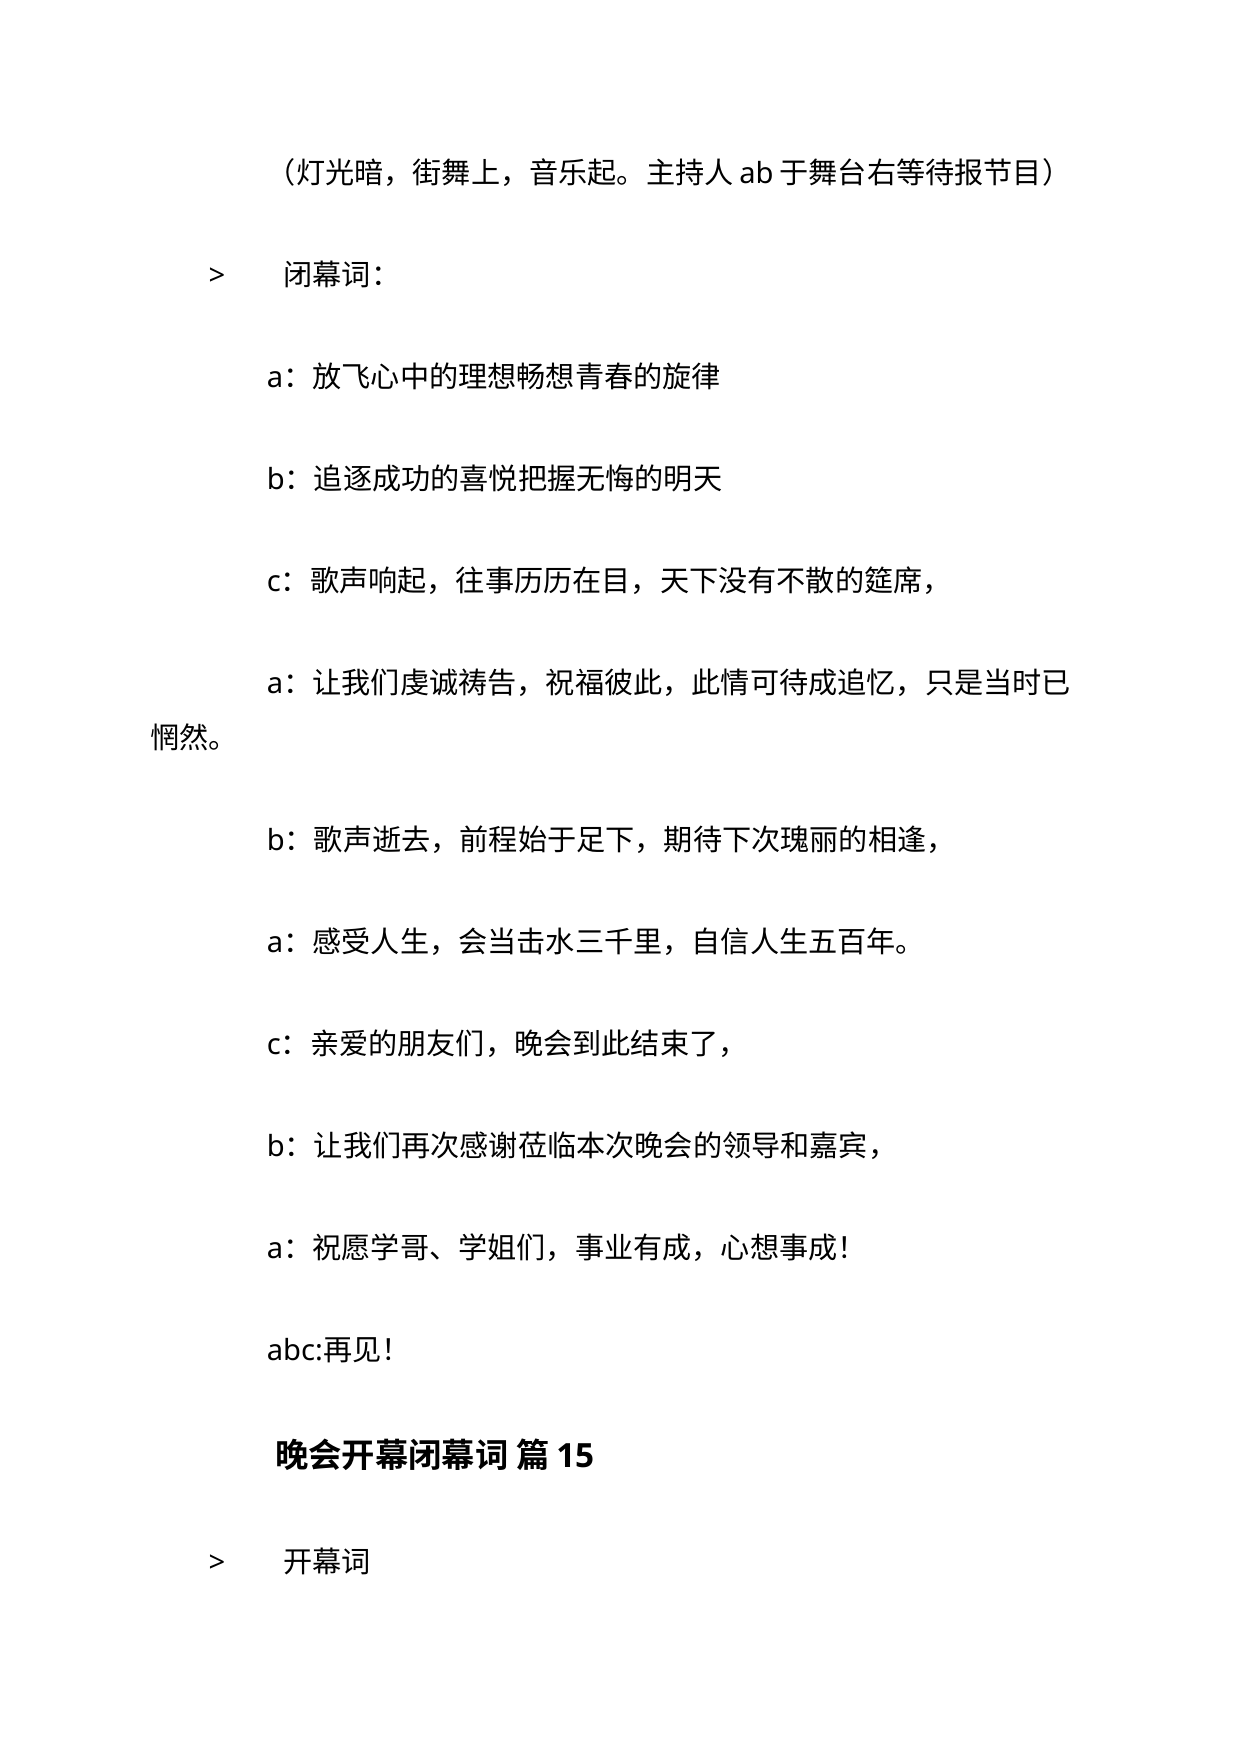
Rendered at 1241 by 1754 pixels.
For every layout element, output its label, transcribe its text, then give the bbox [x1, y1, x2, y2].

text c：歌声响起，往事历历在目，天下没有不散的筵席， [150, 558, 1090, 600]
text a：让我们虔诚祷告，祝福彼此，此情可待成追忆，只是当时已惘然。 [150, 660, 1090, 757]
text a：放飞心中的理想畅想青春的旋律 [150, 354, 1090, 396]
text a：感受人生，会当击水三千里，自信人生五百年。 [150, 919, 1090, 961]
text > 开幕词 [150, 1538, 1090, 1581]
text > 闭幕词： [150, 252, 1090, 294]
text a：祝愿学哥、学姐们，事业有成，心想事成！ [150, 1224, 1090, 1267]
text b：歌声逝去，前程始于足下，期待下次瑰丽的相逢， [150, 817, 1090, 859]
text （灯光暗，街舞上，音乐起。主持人ab于舞台右等待报节目） [150, 150, 1090, 192]
text b：让我们再次感谢莅临本次晚会的领导和嘉宾， [150, 1123, 1090, 1165]
text abc:再见！ [150, 1327, 1090, 1369]
text c：亲爱的朋友们，晚会到此结束了， [150, 1021, 1090, 1063]
text b：追逐成功的喜悦把握无悔的明天 [150, 456, 1090, 498]
text 晚会开幕闭幕词 篇15 [150, 1428, 1090, 1477]
